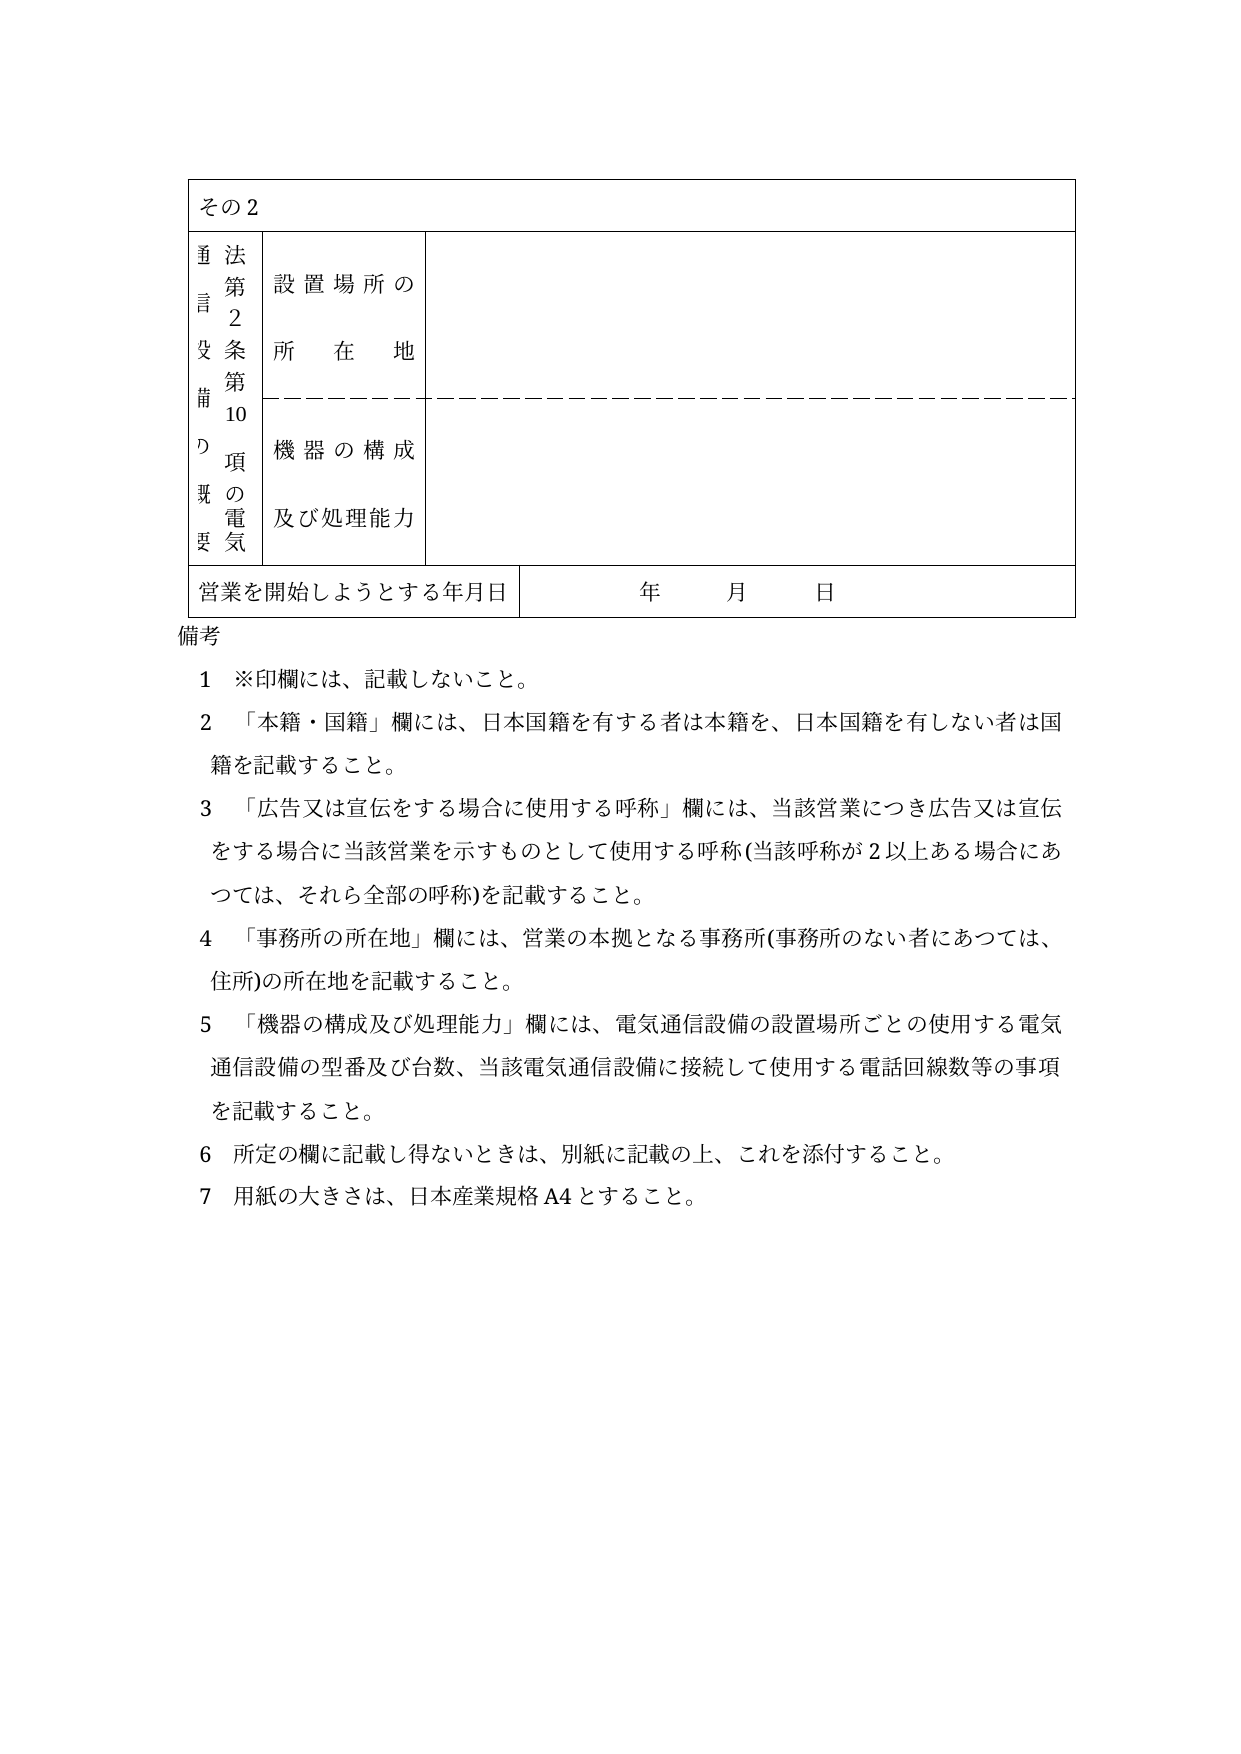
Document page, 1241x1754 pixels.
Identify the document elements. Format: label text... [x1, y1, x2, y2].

table_cell 設置場所の所在地 [263, 232, 425, 398]
table_cell 年 月 日 [520, 566, 1075, 617]
table_cell 法第２条第項の電気通信設備の概要 [189, 232, 262, 564]
table_cell [426, 398, 1075, 564]
table_cell 営業を開始しようとする年月日 [189, 566, 519, 617]
table_cell 機器の構成及び処理能力 [263, 398, 425, 564]
text 1 ※印欄には、記載しないこと。 [177, 660, 1063, 695]
text 3 「広告又は宣伝をする場合に使用する呼称」欄には、当該営業につき広告又は宣伝をする場合に当該営業を示すものとして使用する呼称(当該呼称が2以上ある場合にあつては、それら全部の呼称)を記載すること。 [177, 789, 1063, 911]
text 5 「機器の構成及び処理能力」欄には、電気通信設備の設置場所ごとの使用する電気通信設備の型番及び台数、当該電気通信設備に接続して使用する電話回線数等の事項を記載すること。 [177, 1005, 1063, 1127]
text 6 所定の欄に記載し得ないときは、別紙に記載の上、これを添付すること。 [177, 1135, 1063, 1170]
table_cell [426, 232, 1075, 398]
text 2 「本籍・国籍」欄には、日本国籍を有する者は本籍を、日本国籍を有しない者は国籍を記載すること。 [177, 703, 1063, 781]
text 7 用紙の大きさは、日本産業規格A4とすること。 [177, 1178, 1063, 1213]
table_header その2 [189, 180, 1075, 231]
text 4 「事務所の所在地」欄には、営業の本拠となる事務所(事務所のない者にあつては、住所)の所在地を記載すること。 [177, 919, 1063, 997]
text 備考 [177, 618, 1063, 652]
